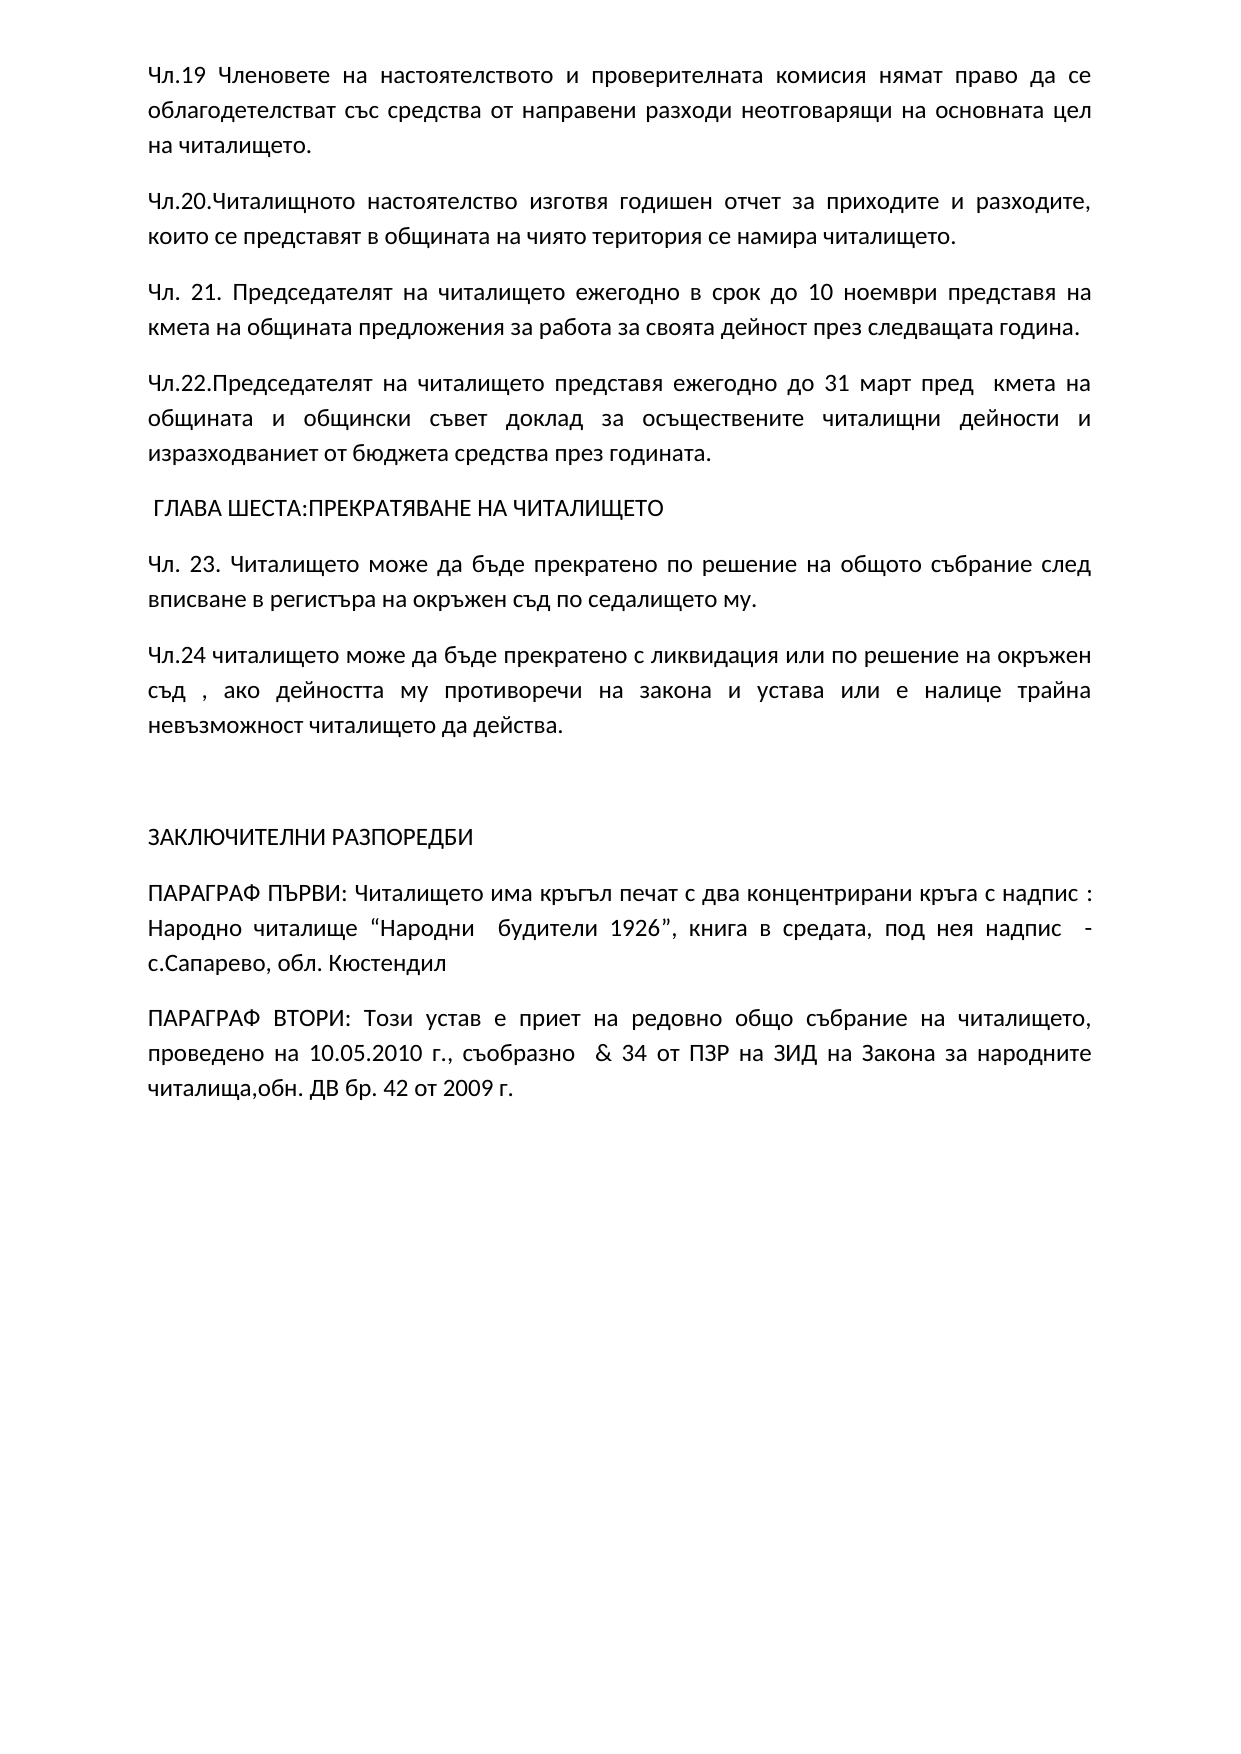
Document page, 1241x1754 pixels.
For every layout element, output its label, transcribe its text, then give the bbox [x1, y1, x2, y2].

text Чл.24 читалището може да бъде прекратено с ликвидация или по решение на окръжен съд , ако дейността му противоречи на закона и устава или е налице трайна невъзможност читалището да действа. [148, 639, 1093, 740]
text Чл.19 Членовете на настоятелството и проверителната комисия нямат право да се облагодетелстват със средства от направени разходи неотговарящи на основната цел на читалището. [148, 59, 1093, 160]
text ГЛАВА ШЕСТА:ПРЕКРАТЯВАНЕ НА ЧИТАЛИЩЕТО [148, 492, 1093, 523]
text Чл.22.Председателят на читалището представя ежегодно до 31 март пред кмета на общината и общински съвет доклад за осъществените читалищни дейности и изразходваниет от бюджета средства през годината. [148, 367, 1093, 467]
text Чл. 23. Читалището може да бъде прекратено по решение на общото събрание след вписване в регистъра на окръжен съд по седалището му. [148, 548, 1093, 614]
text ЗАКЛЮЧИТЕЛНИ РАЗПОРЕДБИ [148, 821, 1093, 851]
text Чл. 21. Председателят на читалището ежегодно в срок до 10 ноември представя на кмета на общината предложения за работа за своята дейност през следващата година. [148, 276, 1093, 341]
text ПАРАГРАФ ПЪРВИ: Читалището има кръгъл печат с два концентрирани кръга с надпис : Народно читалище “Народни будители 1926”, книга в средата, под нея надпис - с.Сапарево, обл. Кюстендил [148, 877, 1093, 977]
text ПАРАГРАФ ВТОРИ: Този устав е приет на редовно общо събрание на читалището, проведено на 10.05.2010 г., съобразно & 34 от ПЗР на ЗИД на Закона за народните читалища,обн. ДВ бр. 42 от 2009 г. [148, 1002, 1093, 1103]
text Чл.20.Читалищното настоятелство изготвя годишен отчет за приходите и разходите, които се представят в общината на чиято територия се намира читалището. [148, 185, 1093, 251]
